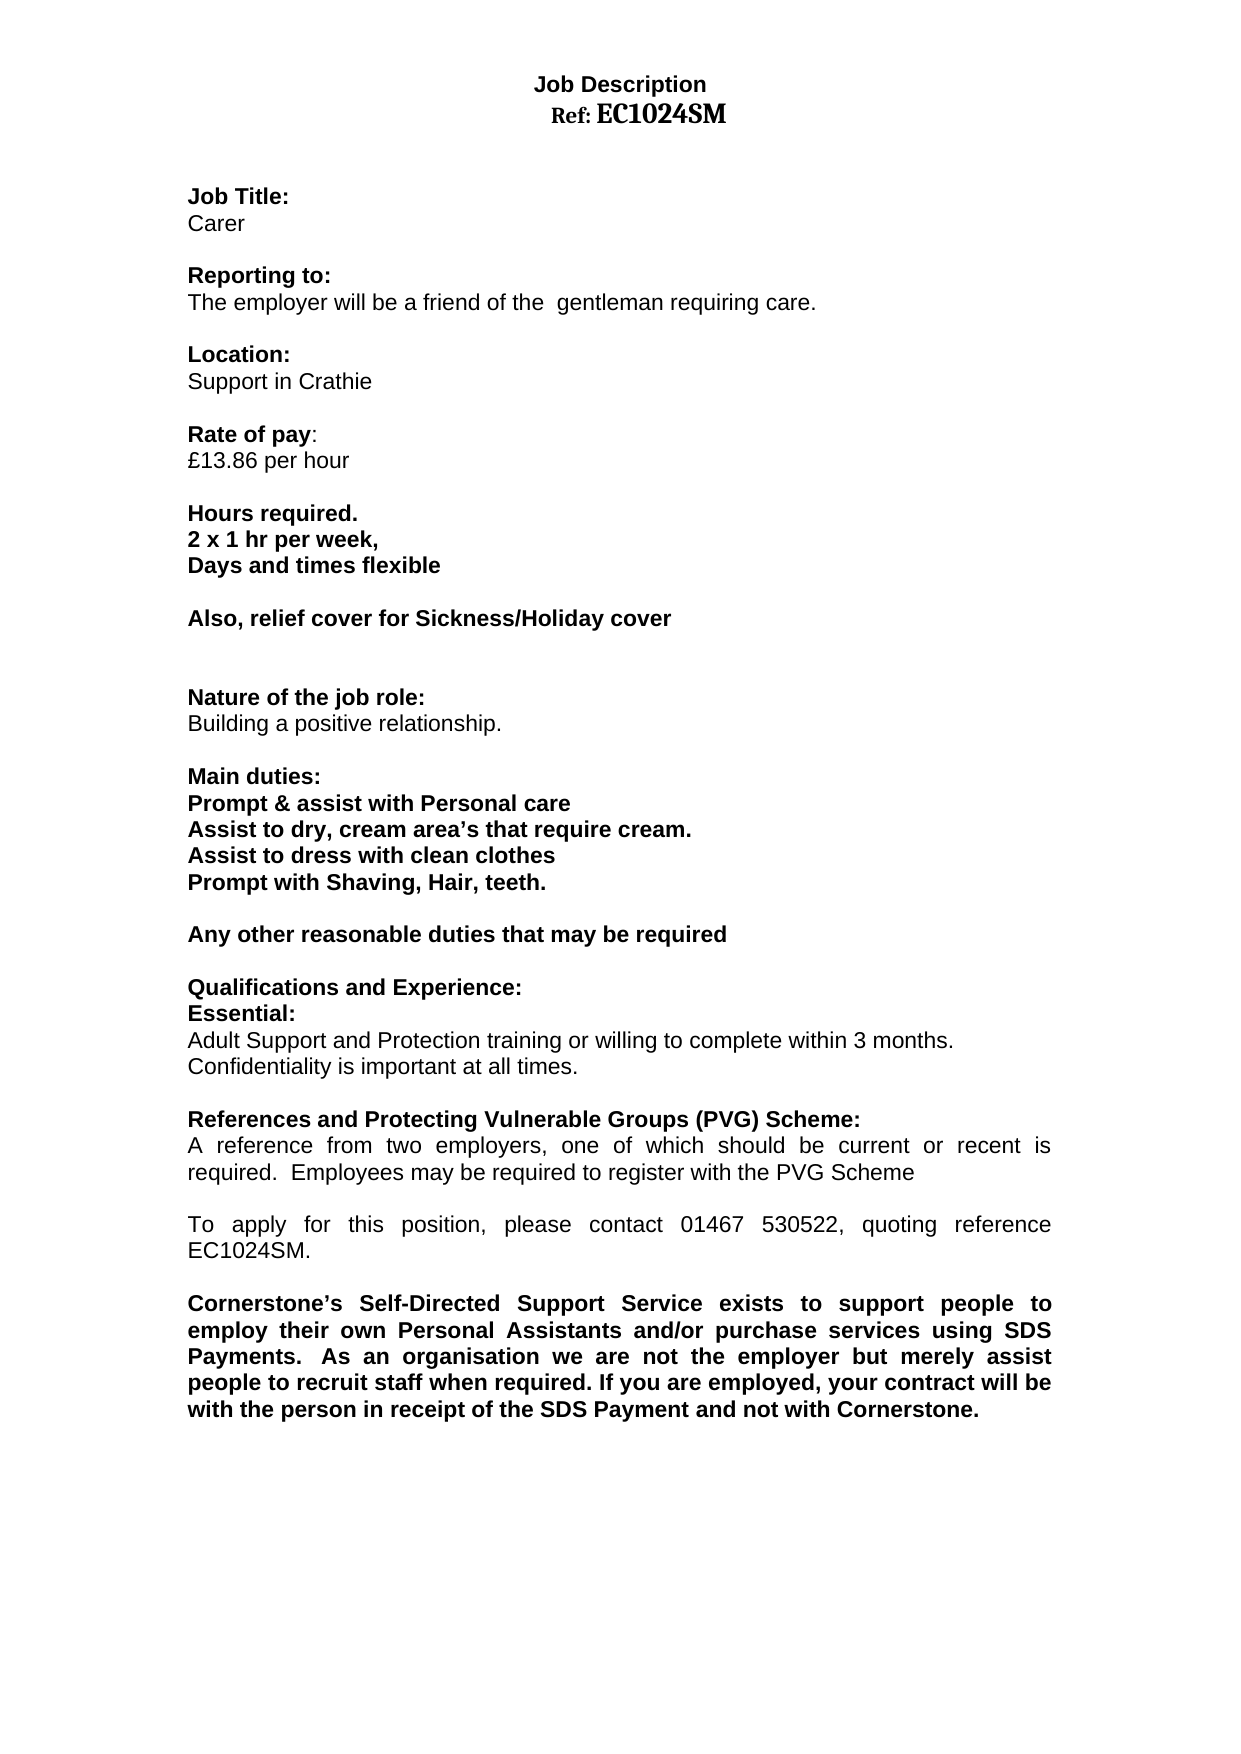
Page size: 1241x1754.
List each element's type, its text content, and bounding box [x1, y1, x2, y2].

text £13.86 per hour [187, 447, 1053, 473]
text Ref: EC1024SM [187, 97, 1053, 131]
text A reference from two employers, one of which should be current or recent is required. Employees may be required to register with the PVG Scheme [187, 1132, 1053, 1185]
text Prompt & assist with Personal care [187, 789, 1053, 816]
text Building a positive relationship. [187, 710, 1053, 737]
text Essential: [187, 1000, 1053, 1027]
text Job Description [187, 71, 1053, 97]
text Confidentiality is important at all times. [187, 1053, 1053, 1079]
text Job Title: [187, 183, 1053, 210]
text Support in Crathie [187, 368, 1053, 394]
text Cornerstone’s Self-Directed Support Service exists to support people to employ their own Personal Assistants and/or purchase services using SDS Payments. As an organisation we are not the employer but merely assist people to recruit staff when required. If you are employed, your contract will be with the person in receipt of the SDS Payment and not with Cornerstone. [187, 1290, 1053, 1422]
text Nature of the job role: [187, 684, 1053, 710]
text Assist to dress with clean clothes [187, 842, 1053, 868]
text Hours required. [187, 499, 1053, 526]
text Prompt with Shaving, Hair, teeth. [187, 868, 1053, 895]
text Assist to dry, cream area’s that require cream. [187, 816, 1053, 842]
text Reporting to: [187, 262, 1053, 289]
text Location: [187, 341, 1053, 368]
text Carer [187, 210, 1053, 236]
text 2 x 1 hr per week, [187, 526, 1053, 552]
text Adult Support and Protection training or willing to complete within 3 months. [187, 1027, 1053, 1053]
text Main duties: [187, 763, 1053, 789]
text Qualifications and Experience: [187, 974, 1053, 1000]
text Also, relief cover for Sickness/Holiday cover [187, 605, 1053, 631]
text The employer will be a friend of the gentleman requiring care. [187, 289, 1053, 315]
text To apply for this position, please contact 01467 530522, quoting reference EC1024SM. [187, 1211, 1053, 1264]
text Any other reasonable duties that may be required [187, 921, 1053, 948]
text References and Protecting Vulnerable Groups (PVG) Scheme: [187, 1106, 1053, 1132]
text Rate of pay: [187, 421, 1053, 447]
text Days and times flexible [187, 552, 1053, 579]
